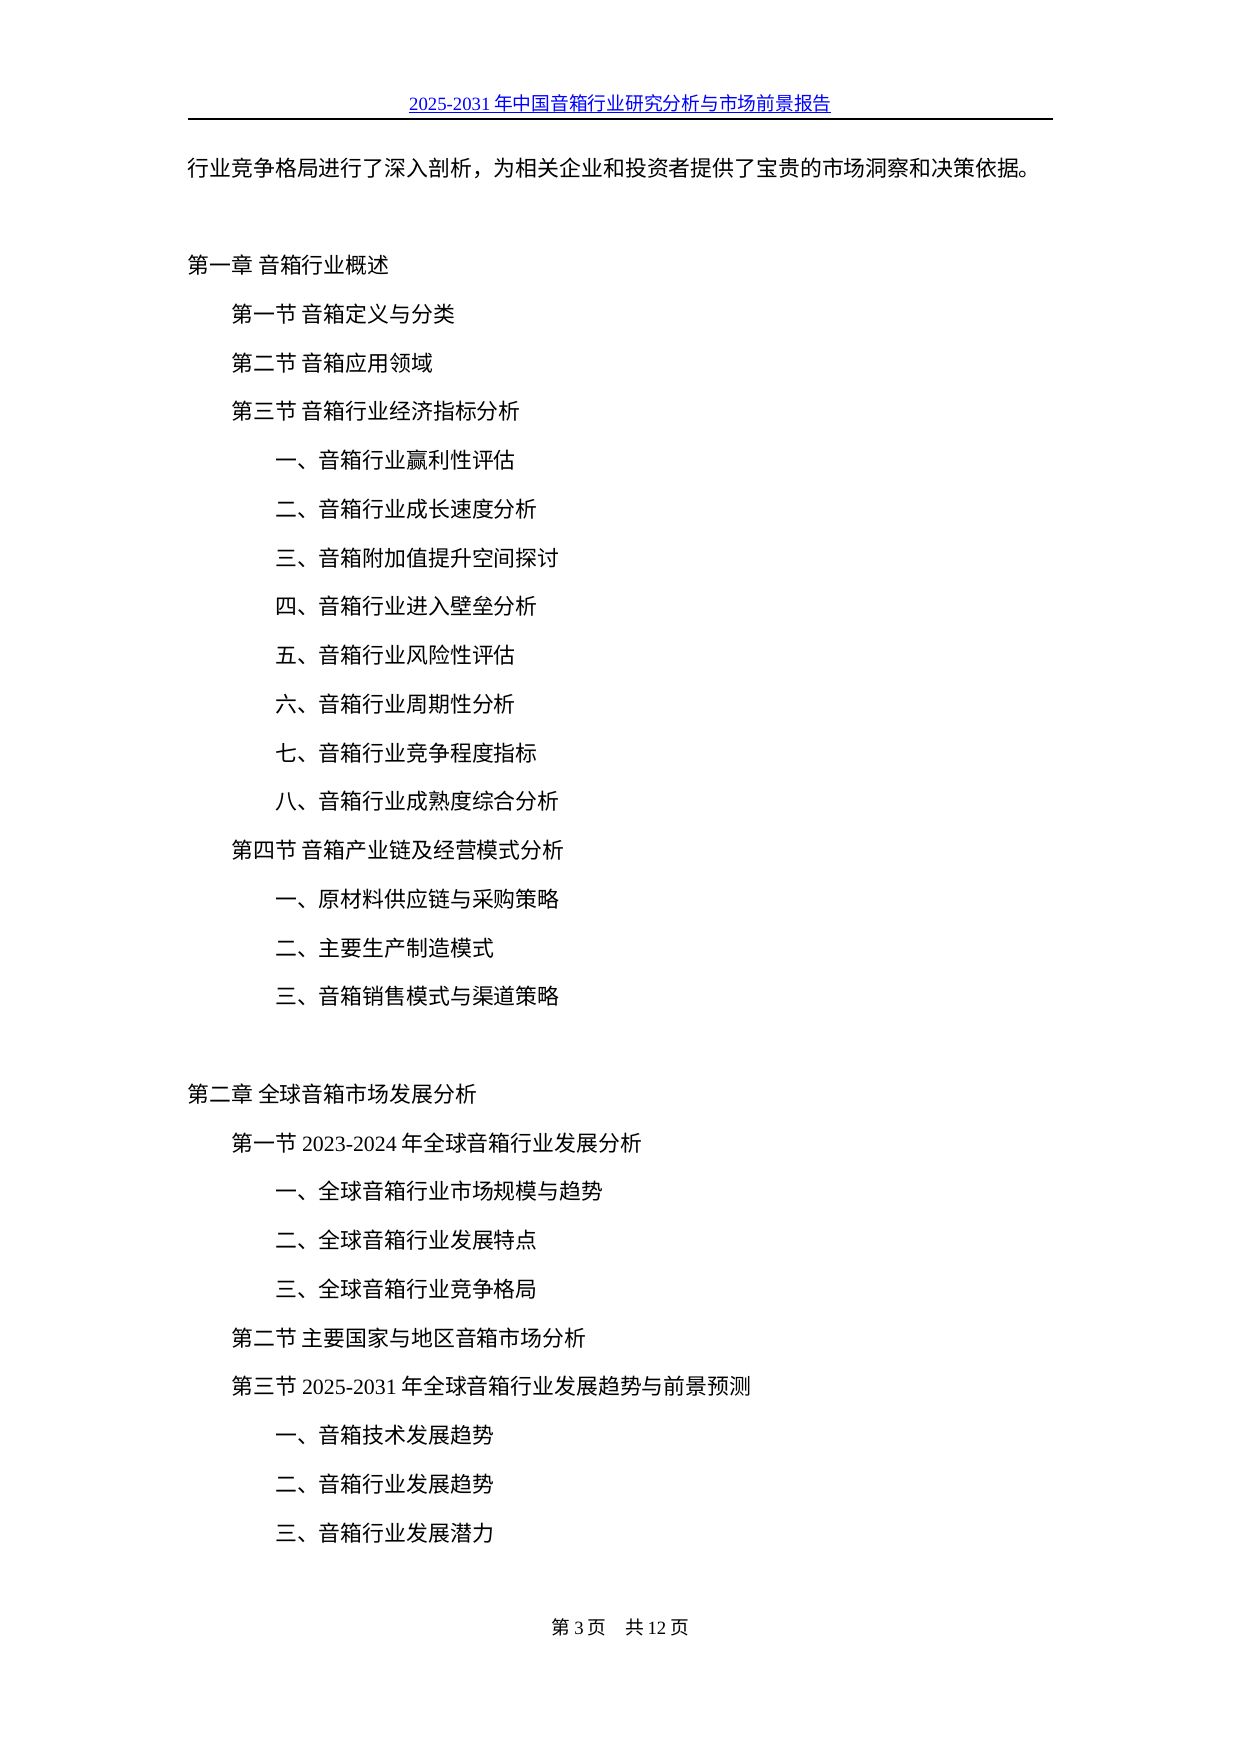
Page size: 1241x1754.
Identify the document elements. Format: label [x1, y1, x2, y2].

text [187, 150, 1053, 1548]
